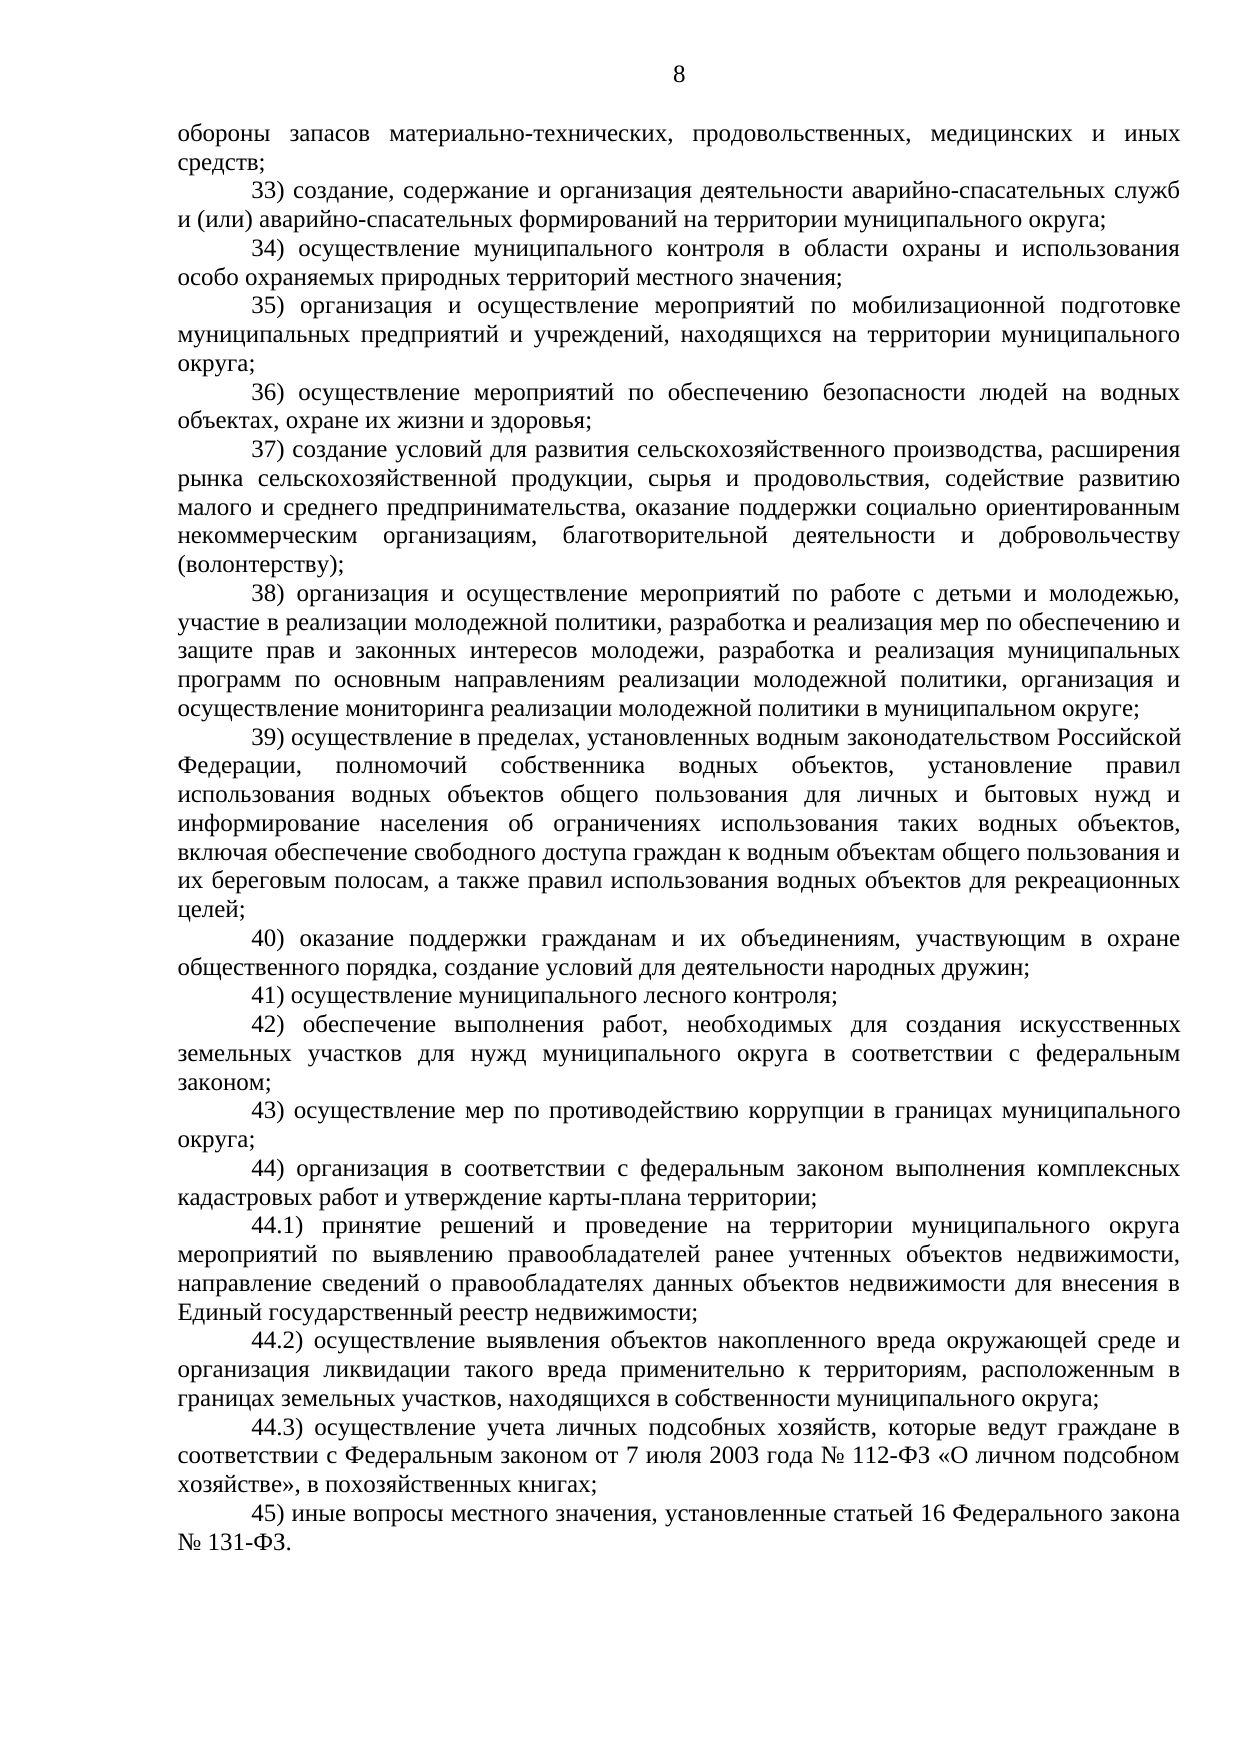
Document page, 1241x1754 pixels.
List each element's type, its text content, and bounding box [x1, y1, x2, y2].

text 43) осуществление мер по противодействию коррупции в границах муниципального округа; [177, 1096, 1181, 1153]
text 37) создание условий для развития сельскохозяйственного производства, расширения рынка сельскохозяйственной продукции, сырья и продовольствия, содействие развитию малого и среднего предпринимательства, оказание поддержки социально ориентированным некоммерческим организациям, благотворительной деятельности и добровольчеству (волонтерству); [177, 434, 1181, 578]
text 34) осуществление муниципального контроля в области охраны и использования особо охраняемых природных территорий местного значения; [177, 233, 1181, 291]
text 35) организация и осуществление мероприятий по мобилизационной подготовке муниципальных предприятий и учреждений, находящихся на территории муниципального округа; [177, 291, 1181, 377]
text 36) осуществление мероприятий по обеспечению безопасности людей на водных объектах, охране их жизни и здоровья; [177, 377, 1181, 434]
text 44.3) осуществление учета личных подсобных хозяйств, которые ведут граждане в соответствии с Федеральным законом от 7 июля 2003 года № 112-ФЗ «О личном подсобном хозяйстве», в похозяйственных книгах; [177, 1412, 1181, 1498]
text 44.2) осуществление выявления объектов накопленного вреда окружающей среде и организация ликвидации такого вреда применительно к территориям, расположенным в границах земельных участков, находящихся в собственности муниципального округа; [177, 1326, 1181, 1412]
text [177, 118, 1181, 176]
text 45) иные вопросы местного значения, установленные статьей 16 Федерального закона № 131-ФЗ. [177, 1498, 1181, 1556]
text 42) обеспечение выполнения работ, необходимых для создания искусственных земельных участков для нужд муниципального округа в соответствии с федеральным законом; [177, 1009, 1181, 1096]
text 44.1) принятие решений и проведение на территории муниципального округа мероприятий по выявлению правообладателей ранее учтенных объектов недвижимости, направление сведений о правообладателях данных объектов недвижимости для внесения в Единый государственный реестр недвижимости; [177, 1211, 1181, 1326]
text 33) создание, содержание и организация деятельности аварийно-спасательных служб и (или) аварийно-спасательных формирований на территории муниципального округа; [177, 176, 1181, 233]
text 44) организация в соответствии с федеральным законом выполнения комплексных кадастровых работ и утверждение карты-плана территории; [177, 1153, 1181, 1211]
text 41) осуществление муниципального лесного контроля; [177, 981, 1181, 1009]
text 38) организация и осуществление мероприятий по работе с детьми и молодежью, участие в реализации молодежной политики, разработка и реализация мер по обеспечению и защите прав и законных интересов молодежи, разработка и реализация муниципальных программ по основным направлениям реализации молодежной политики, организация и осуществление мониторинга реализации молодежной политики в муниципальном округе; [177, 578, 1181, 722]
text 40) оказание поддержки гражданам и их объединениям, участвующим в охране общественного порядка, создание условий для деятельности народных дружин; [177, 923, 1181, 981]
text 39) осуществление в пределах, установленных водным законодательством Российской Федерации, полномочий собственника водных объектов, установление правил использования водных объектов общего пользования для личных и бытовых нужд и информирование населения об ограничениях использования таких водных объектов, включая обеспечение свободного доступа граждан к водным объектам общего пользования и их береговым полосам, а также правил использования водных объектов для рекреационных целей; [177, 722, 1181, 923]
